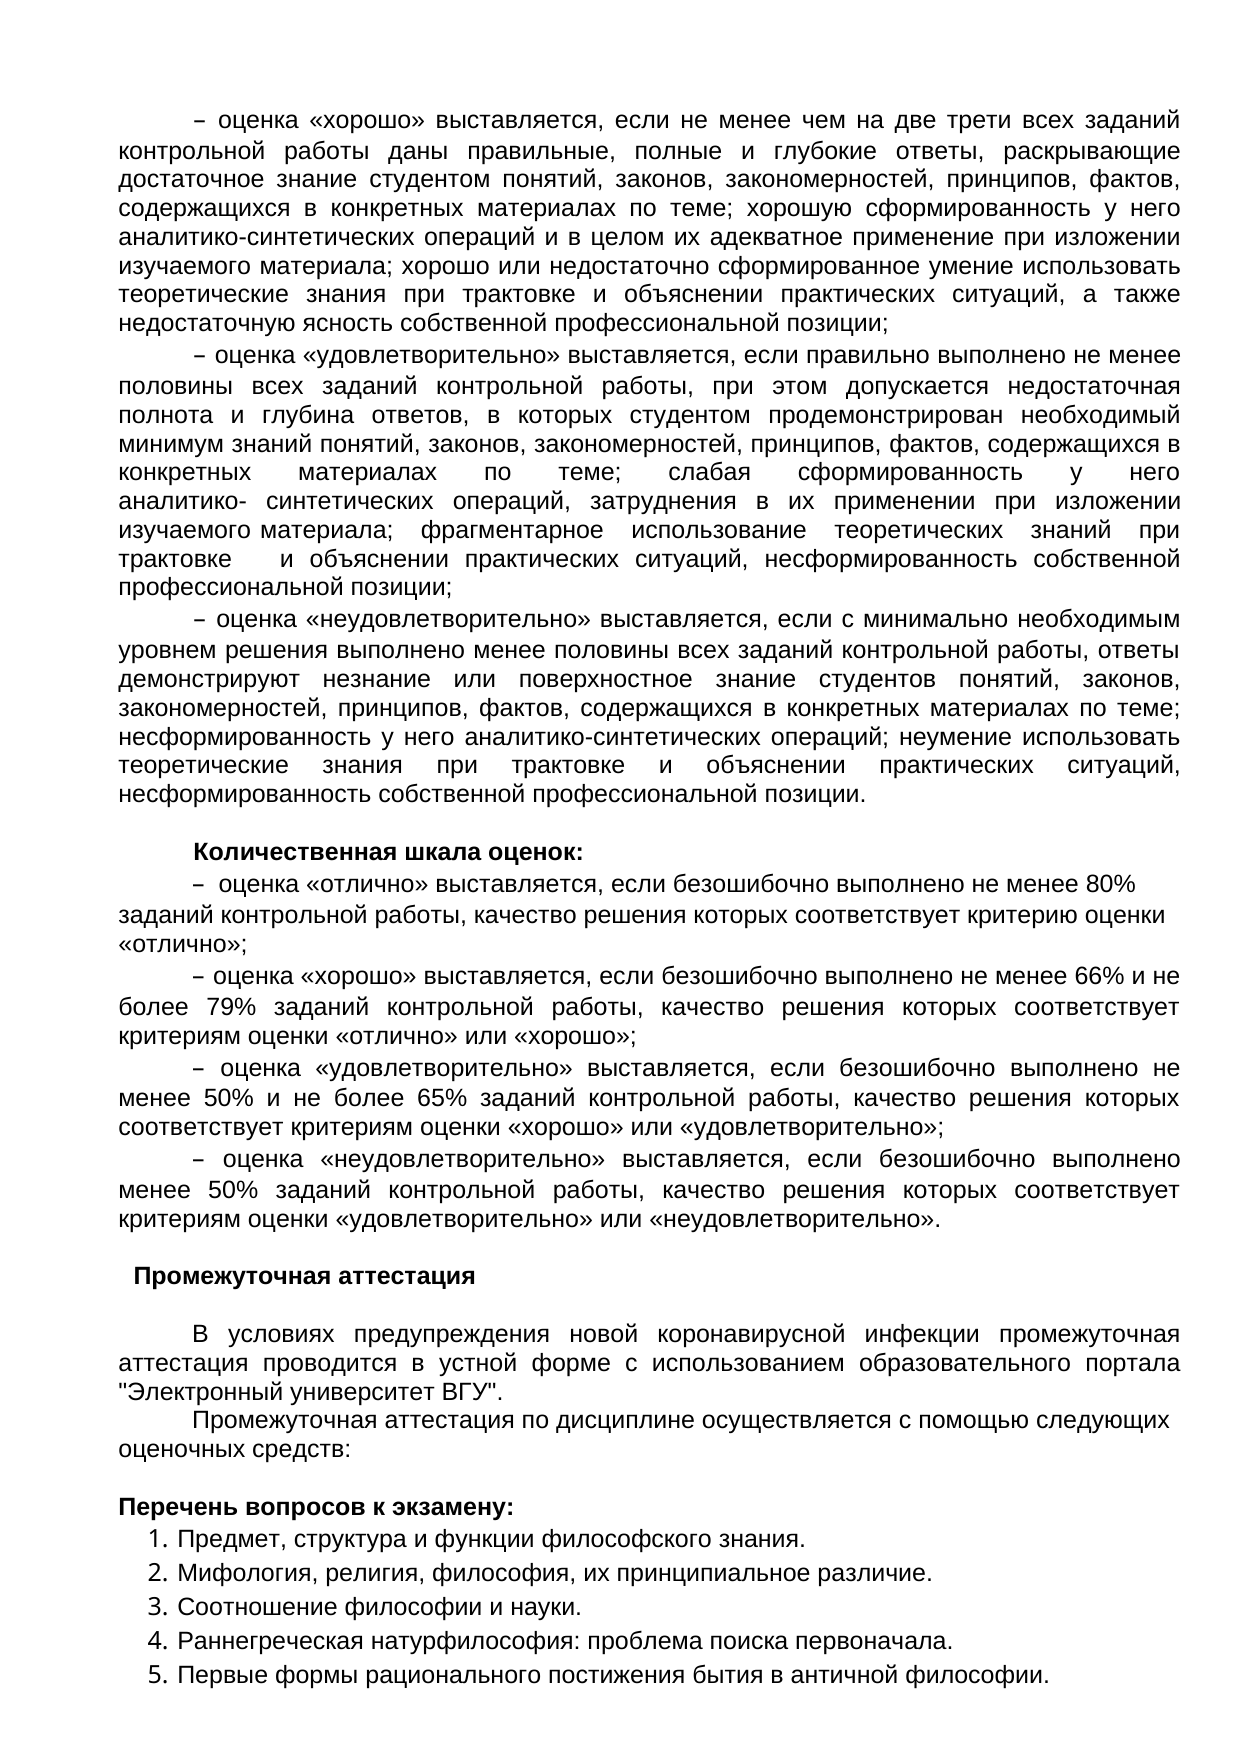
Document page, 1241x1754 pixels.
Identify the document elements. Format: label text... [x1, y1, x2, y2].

list оценка «хорошо» выставляется, если безошибочно выполнено не менее 66% и не более 79% заданий контрольной работы, качество решения которых соответствует критериям оценки «отлично» или «хорошо»; [118, 958, 1181, 1049]
list оценка «хорошо» выставляется, если не менее чем на две трети всех заданий контрольной работы даны правильные, полные и глубокие ответы, раскрывающие достаточное знание студентом понятий, законов, закономерностей, принципов, фактов, содержащихся в конкретных материалах по теме; хорошую сформированность у него аналитико-синтетических операций и в целом их адекватное применение при изложении изучаемого материала; хорошо или недостаточно сформированное умение использовать теоретические знания при трактовке и объяснении практических ситуаций, а также недостаточную ясность собственной профессиональной позиции; [118, 102, 1182, 337]
list Промежуточная аттестация [118, 1261, 1198, 1290]
list оценка «неудовлетворительно» выставляется, если безошибочно выполнено менее 50% заданий контрольной работы, качество решения которых соответствует критериям оценки «удовлетворительно» или «неудовлетворительно». [118, 1141, 1182, 1232]
text «отлично»; [118, 929, 1198, 958]
list оценка «удовлетворительно» выставляется, если безошибочно выполнено не менее 50% и не более 65% заданий контрольной работы, качество решения которых соответствует критериям оценки «хорошо» или «удовлетворительно»; [118, 1049, 1181, 1141]
list Первые формы рационального постижения бытия в античной философии. [147, 1656, 1198, 1691]
text Промежуточная аттестация по дисциплине осуществляется с помощью следующих оценочных средств: [118, 1405, 1171, 1463]
list Мифология, религия, философия, их принципиальное различие. [147, 1554, 1198, 1588]
text Перечень вопросов к экзамену: [118, 1491, 1198, 1520]
list оценка «удовлетворительно» выставляется, если правильно выполнено не менее половины всех заданий контрольной работы, при этом допускается недостаточная полнота и глубина ответов, в которых студентом продемонстрирован необходимый минимум знаний понятий, законов, закономерностей, принципов, фактов, содержащихся в конкретных материалах по теме; слабая сформированность у него аналитико- синтетических операций, затруднения в их применении при изложении изучаемого материала; фрагментарное использование теоретических знаний при трактовке и объяснении практических ситуаций, несформированность собственной профессиональной позиции; [118, 337, 1182, 601]
list оценка «отлично» выставляется, если безошибочно выполнено не менее 80% заданий контрольной работы, качество решения которых соответствует критерию оценки [118, 866, 1182, 929]
text Количественная шкала оценок: [193, 837, 1198, 866]
list Соотношение философии и науки. [147, 1588, 1198, 1622]
list Раннегреческая натурфилософия: проблема поиска первоначала. [147, 1622, 1198, 1656]
list Предмет, структура и функции философского знания. [147, 1520, 1198, 1554]
text В условиях предупреждения новой коронавирусной инфекции промежуточная аттестация проводится в устной форме с использованием образовательного портала "Электронный университет ВГУ". [118, 1319, 1182, 1405]
list оценка «неудовлетворительно» выставляется, если с минимально необходимым уровнем решения выполнено менее половины всех заданий контрольной работы, ответы демонстрируют незнание или поверхностное знание студентов понятий, законов, закономерностей, принципов, фактов, содержащихся в конкретных материалах по теме; несформированность у него аналитико-синтетических операций; неумение использовать теоретические знания при трактовке и объяснении практических ситуаций, несформированность собственной профессиональной позиции. [118, 601, 1182, 808]
